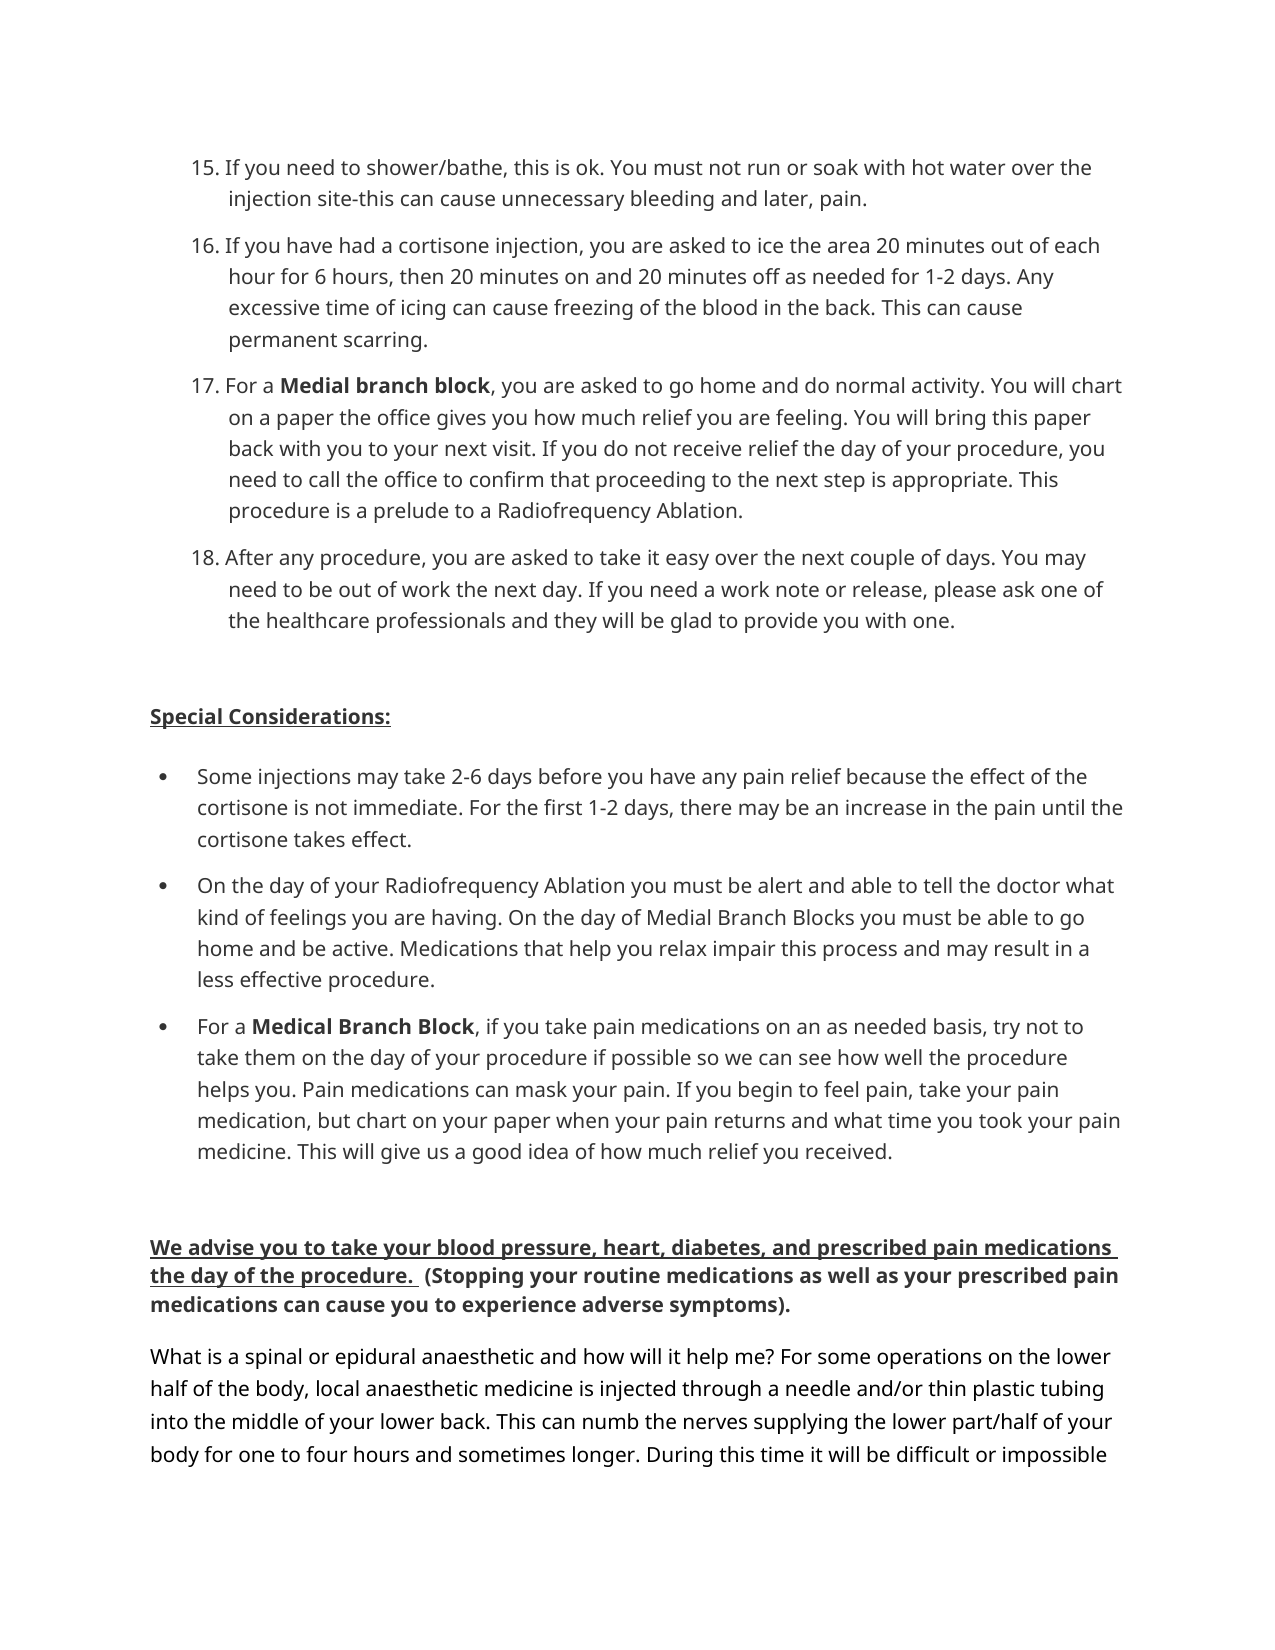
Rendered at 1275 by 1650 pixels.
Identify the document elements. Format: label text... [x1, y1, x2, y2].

text Special Considerations: [150, 702, 1125, 730]
list After any procedure, you are asked to take it easy over the next couple of days. You may need to be out of work the next day. If you need a work note or release, please ask one of the healthcare professionals and they will be glad to provide you with one. [191, 541, 1125, 634]
list If you have had a cortisone injection, you are asked to ice the area 20 minutes out of each hour for 6 hours, then 20 minutes on and 20 minutes off as needed for 1-2 days. Any excessive time of icing can cause freezing of the blood in the back. This can cause permanent scarring. [191, 228, 1125, 353]
list If you need to shower/bathe, this is ok. You must not run or soak with hot water over the injection site-this can cause unnecessary bleeding and later, pain. [191, 150, 1125, 212]
list On the day of your Radiofrequency Ablation you must be alert and able to tell the doctor what kind of feelings you are having. On the day of Medial Branch Blocks you must be able to go home and be active. Medications that help you relax impair this process and may result in a less effective procedure. [159, 869, 1125, 994]
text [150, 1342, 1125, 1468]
list For a Medical Branch Block, if you take pain medications on an as needed basis, try not to take them on the day of your procedure if possible so we can see how well the procedure helps you. Pain medications can mask your pain. If you begin to feel pain, take your pain medication, but chart on your paper when your pain returns and what time you took your pain medicine. This will give us a good idea of how much relief you received. [159, 1009, 1125, 1166]
text We advise you to take your blood pressure, heart, diabetes, and prescribed pain medications the day of the procedure. (Stopping your routine medications as well as your prescribed pain medications can cause you to experience adverse symptoms). [150, 1233, 1125, 1318]
list Some injections may take 2-6 days before you have any pain relief because the effect of the cortisone is not immediate. For the first 1-2 days, there may be an increase in the pain until the cortisone takes effect. [159, 759, 1125, 853]
list For a Medial branch block, you are asked to go home and do normal activity. You will chart on a paper the office gives you how much relief you are feeling. You will bring this paper back with you to your next visit. If you do not receive relief the day of your procedure, you need to call the office to confirm that proceeding to the next step is appropriate. This procedure is a prelude to a Radiofrequency Ablation. [191, 369, 1125, 525]
